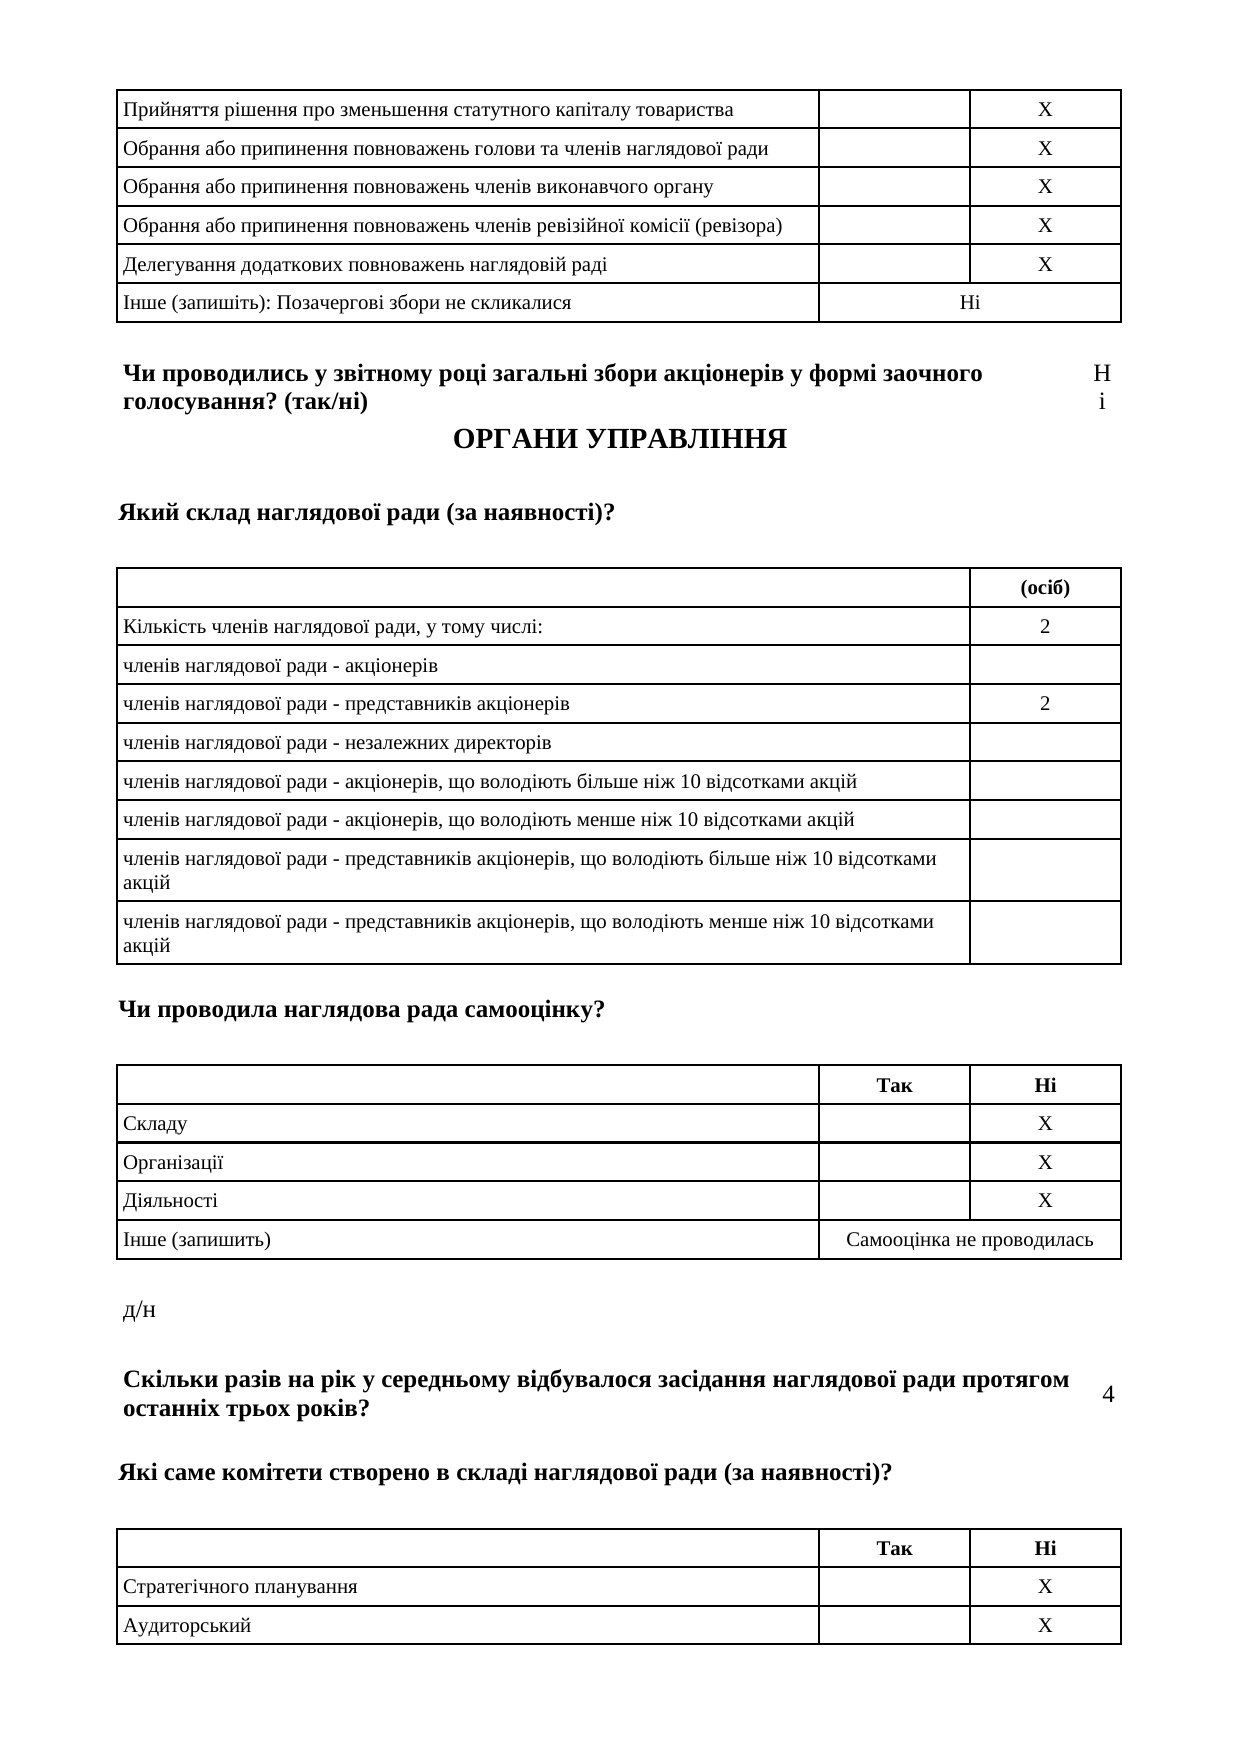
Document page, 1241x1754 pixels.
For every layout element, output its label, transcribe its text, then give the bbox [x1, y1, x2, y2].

table_cell [820, 1105, 969, 1141]
table_cell X [971, 1568, 1120, 1605]
table_cell членів наглядової ради - акціонерів [118, 646, 969, 683]
table_cell X [971, 1182, 1120, 1219]
table_header 4 [1096, 1358, 1121, 1428]
text Які саме комітети створено в складі наглядової ради (за наявності)? [118, 1457, 1122, 1486]
table_cell [820, 129, 969, 166]
table_cell членів наглядової ради - незалежних директорів [118, 724, 969, 760]
table_cell [971, 801, 1120, 837]
table_cell Обрання або припинення повноважень членів ревізійної комісії (ревізора) [118, 207, 818, 243]
table_header [118, 1530, 818, 1566]
table_cell [820, 1568, 969, 1605]
table_cell [971, 840, 1120, 900]
table_header Так [820, 1530, 969, 1566]
table_cell Обрання або припинення повноважень голови та членів наглядової ради [118, 129, 818, 166]
table_header [118, 569, 969, 606]
table_cell 2 [971, 685, 1120, 722]
table_cell Кількість членів наглядової ради, у тому числі: [118, 608, 969, 644]
text Який склад наглядової ради (за наявності)? [118, 497, 1122, 525]
table_cell Прийняття рішення про зменьшення статутного капіталу товариства [118, 91, 818, 127]
table_header [118, 1066, 818, 1103]
table_cell X [971, 129, 1120, 166]
table_cell [971, 646, 1120, 683]
table_cell [820, 207, 969, 243]
table_header Скільки разів на рік у середньому відбувалося засідання наглядової ради протягом останніх трьох років? [117, 1358, 1096, 1428]
table_cell [820, 1144, 969, 1180]
table_cell [820, 91, 969, 127]
table_header Так [820, 1066, 969, 1103]
table_header (осіб) [971, 569, 1120, 606]
table_cell [820, 1607, 969, 1643]
table_cell X [971, 1105, 1120, 1141]
table_cell Організації [118, 1144, 818, 1180]
table_cell членів наглядової ради - представників акціонерів, що володіють менше ніж 10 відсотками акцій [118, 902, 969, 963]
table_cell Стратегічного планування [118, 1568, 818, 1605]
table_cell X [971, 1607, 1120, 1643]
table_cell [820, 245, 969, 282]
table_cell [971, 902, 1120, 963]
table_header Чи проводились у звітному році загальні збори акціонерів у формі заочного голосування? (так/ні) [117, 351, 1083, 421]
table_cell [820, 168, 969, 204]
text Чи проводила наглядова рада самооцінку? [118, 994, 1122, 1022]
table_cell X [971, 91, 1120, 127]
table_cell [971, 762, 1120, 799]
table_cell членів наглядової ради - представників акціонерів, що володіють більше ніж 10 відсотками акцій [118, 840, 969, 900]
table_cell Інше (запишить) [118, 1221, 818, 1257]
table_header д/н [117, 1288, 1121, 1329]
table_cell Аудиторський [118, 1607, 818, 1643]
table_cell Діяльності [118, 1182, 818, 1219]
table_cell X [971, 207, 1120, 243]
table_cell 2 [971, 608, 1120, 644]
table_cell X [971, 1144, 1120, 1180]
text ОРГАНИ УПРАВЛІННЯ [118, 421, 1122, 455]
table_cell [820, 1182, 969, 1219]
table_cell Самооцiнка не проводилась [820, 1221, 1120, 1257]
table_header Ні [971, 1530, 1120, 1566]
table_cell Складу [118, 1105, 818, 1141]
table_cell Ні [820, 284, 1120, 321]
table_cell Обрання або припинення повноважень членів виконавчого органу [118, 168, 818, 204]
table_cell [971, 724, 1120, 760]
table_cell членів наглядової ради - представників акціонерів [118, 685, 969, 722]
table_cell X [971, 168, 1120, 204]
table_cell Інше (запишіть): Позачерговi збори не скликалися [118, 284, 818, 321]
table_header Ні [971, 1066, 1120, 1103]
table_cell членів наглядової ради - акціонерів, що володіють більше ніж 10 відсотками акцій [118, 762, 969, 799]
table_header Ні [1084, 351, 1121, 421]
table_cell Делегування додаткових повноважень наглядовій раді [118, 245, 818, 282]
table_cell членів наглядової ради - акціонерів, що володіють менше ніж 10 відсотками акцій [118, 801, 969, 837]
table_cell X [971, 245, 1120, 282]
